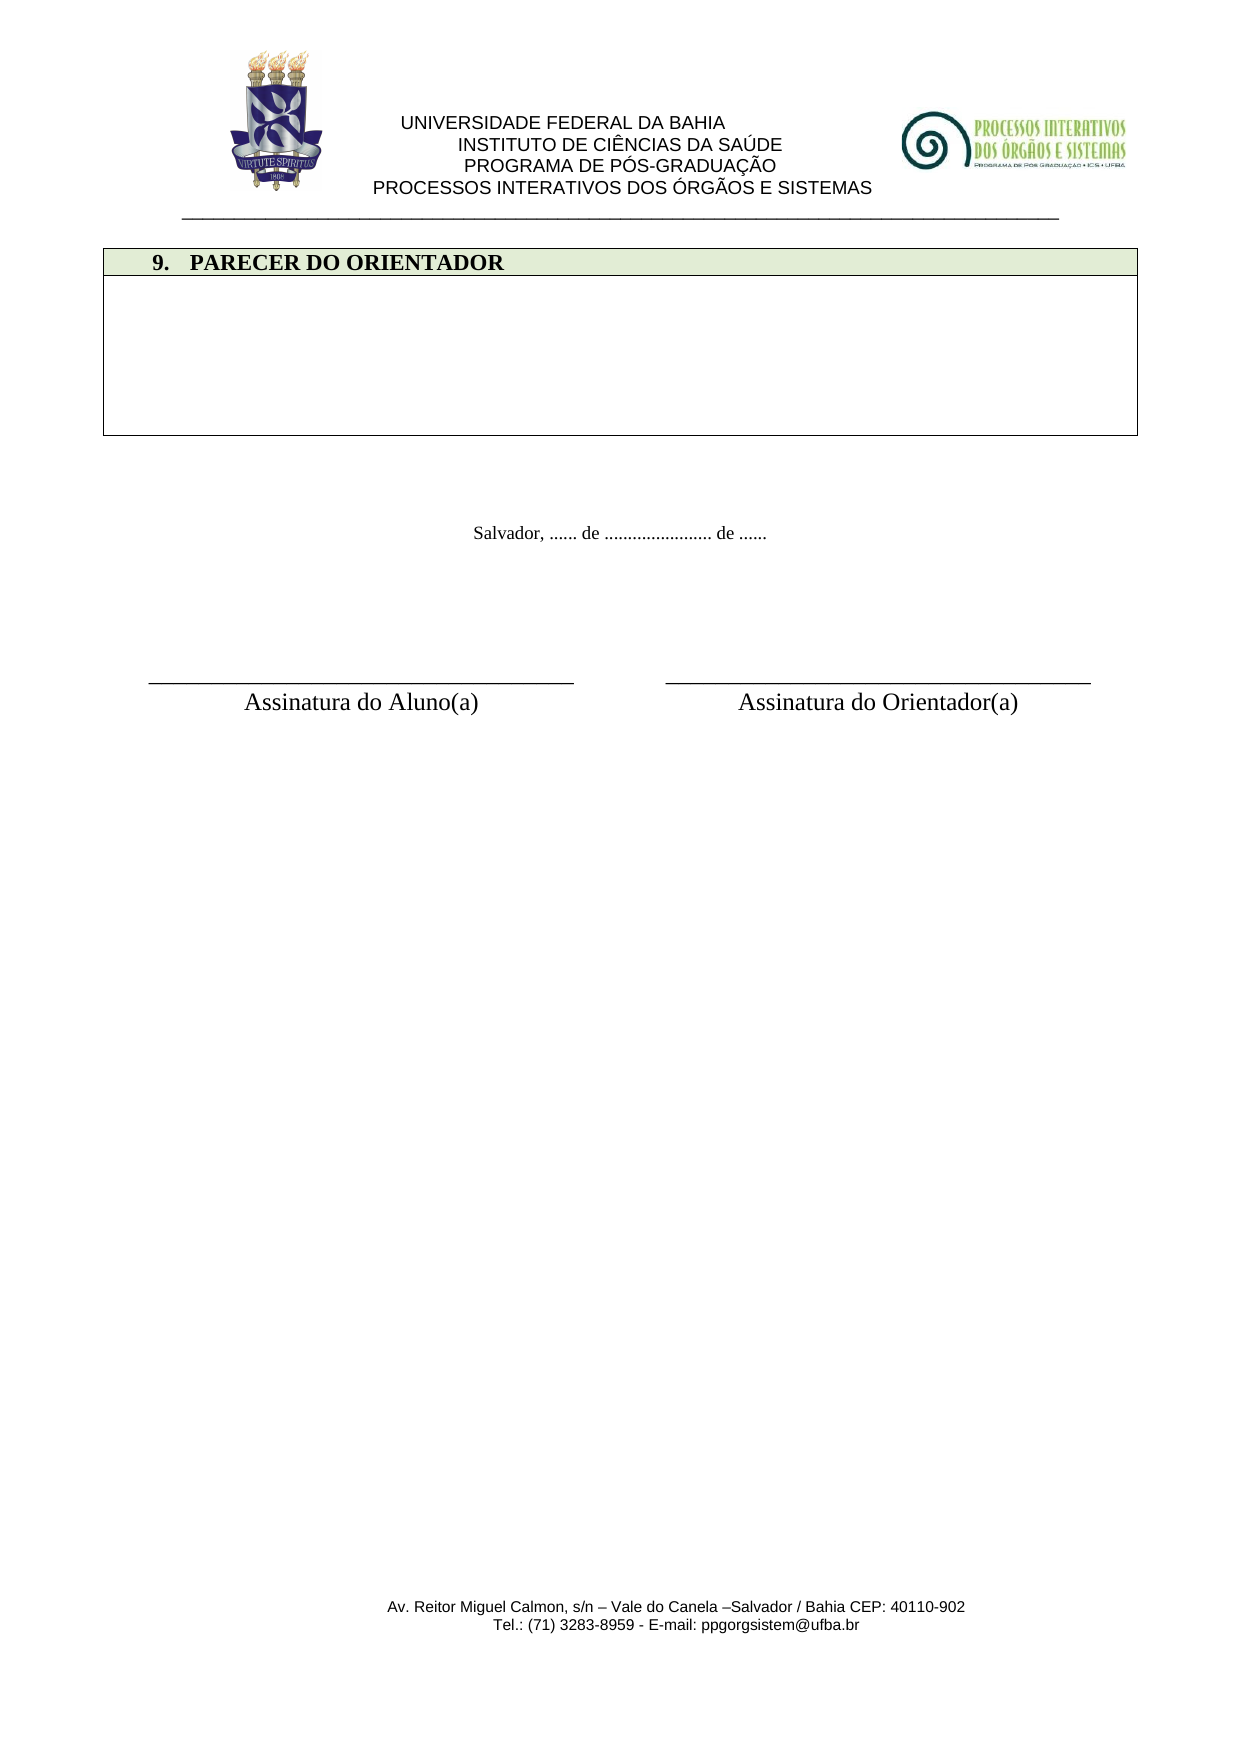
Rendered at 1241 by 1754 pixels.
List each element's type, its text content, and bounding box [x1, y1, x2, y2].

table_header __________________________________ Assinatura do Orientador(a) [620, 543, 1136, 716]
table_cell [104, 276, 1137, 434]
picture [230, 50, 323, 191]
picture [901, 107, 1127, 173]
table_cell PARECER DO ORIENTADOR [104, 249, 1137, 275]
table_header __________________________________ Assinatura do Aluno(a) [103, 543, 619, 716]
text Salvador, ...... de ....................... de ...... [177, 522, 1063, 543]
